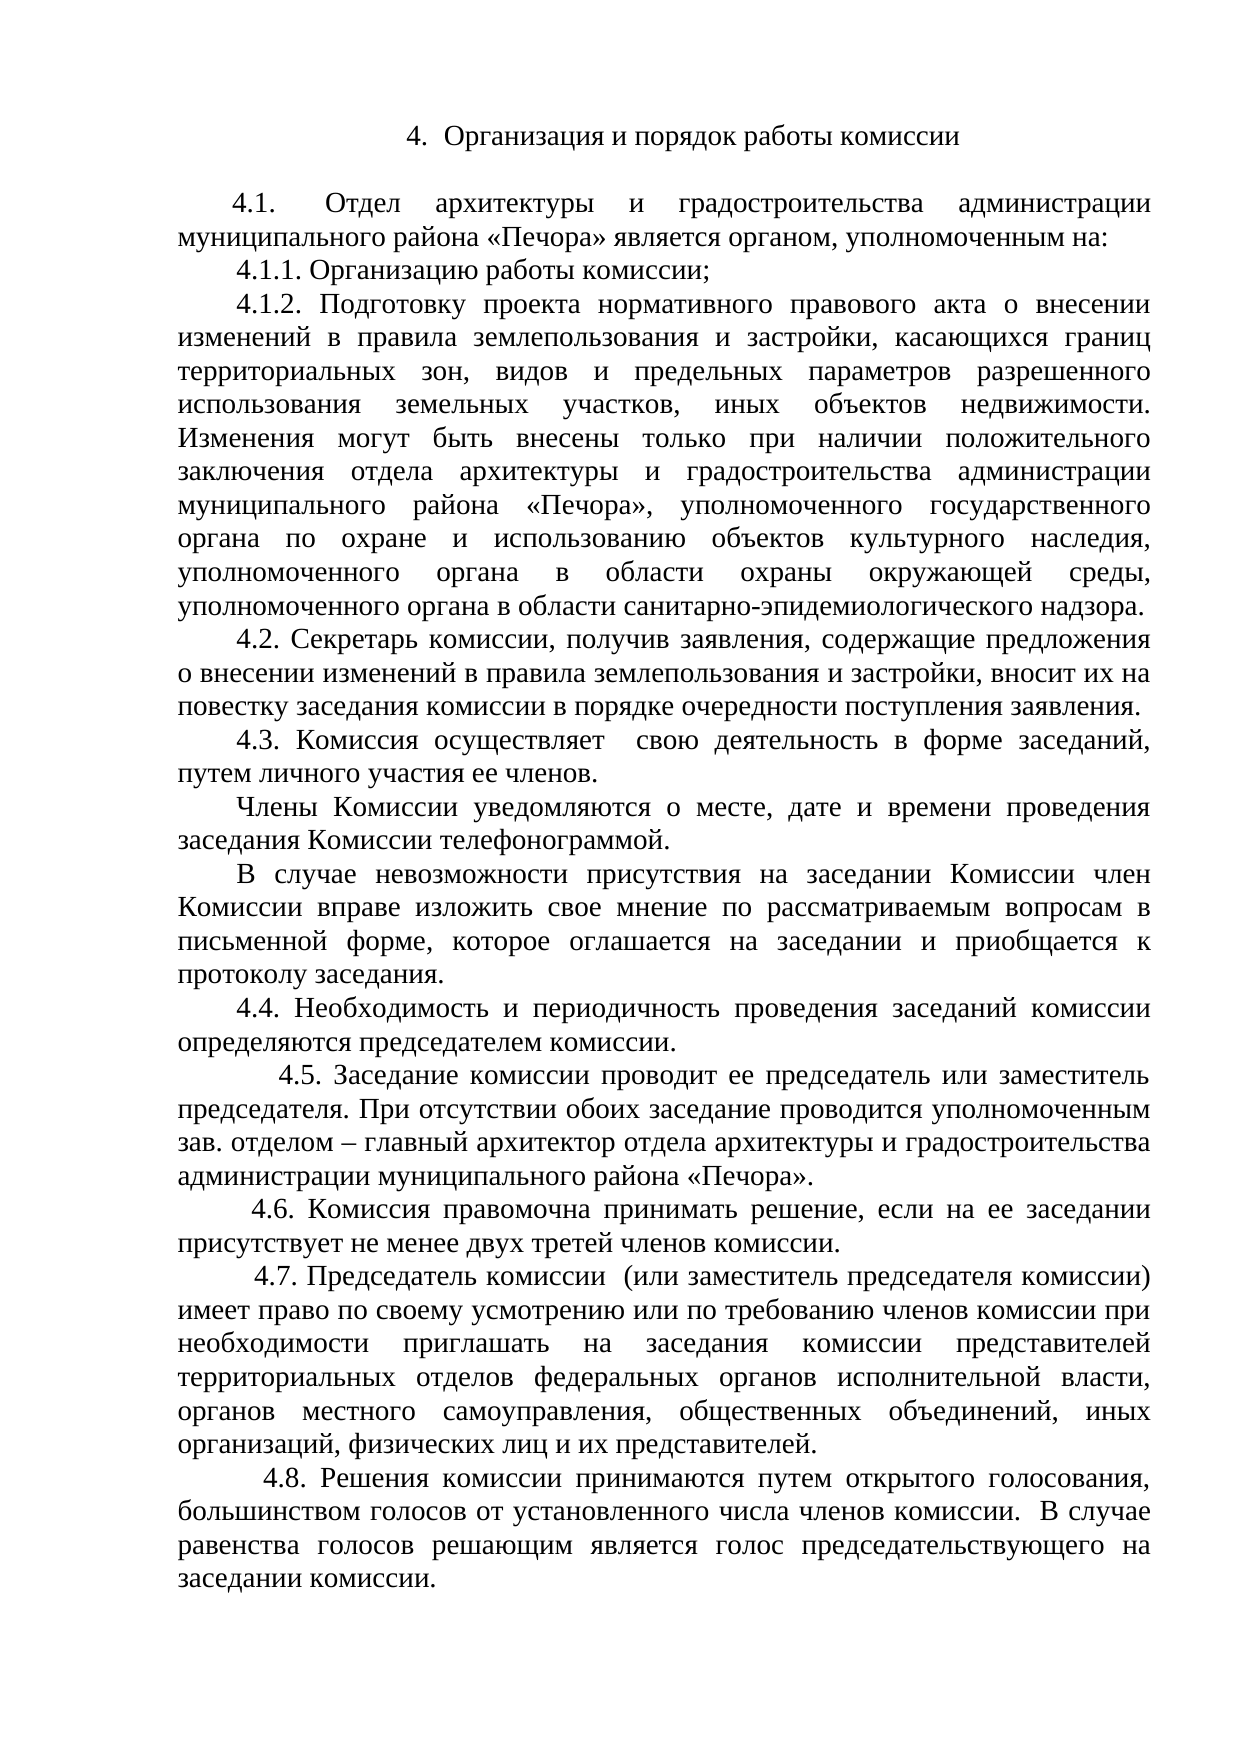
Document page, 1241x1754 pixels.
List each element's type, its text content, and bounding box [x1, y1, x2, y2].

text 4.1.2. Подготовку проекта нормативного правового акта о внесении изменений в правила землепользования и застройки, касающихся границ территориальных зон, видов и предельных параметров разрешенного использования земельных участков, иных объектов недвижимости. Изменения могут быть внесены только при наличии положительного заключения отдела архитектуры и градостроительства администрации муниципального района «Печора», уполномоченного государственного органа по охране и использованию объектов культурного наследия, уполномоченного органа в области охраны окружающей среды, уполномоченного органа в области санитарно-эпидемиологического надзора. [177, 286, 1152, 621]
text 4.4. Необходимость и периодичность проведения заседаний комиссии определяются председателем комиссии. [177, 990, 1152, 1057]
text 4.7. Председатель комиссии (или заместитель председателя комиссии) имеет право по своему усмотрению или по требованию членов комиссии при необходимости приглашать на заседания комиссии представителей территориальных отделов федеральных органов исполнительной власти, органов местного самоуправления, общественных объединений, иных организаций, физических лиц и их представителей. [177, 1258, 1152, 1460]
text 4.8. Решения комиссии принимаются путем открытого голосования, большинством голосов от установленного числа членов комиссии. В случае равенства голосов решающим является голос председательствующего на заседании комиссии. [177, 1460, 1152, 1594]
text Члены Комиссии уведомляются о месте, дате и времени проведения заседания Комиссии телефонограммой. [177, 789, 1152, 856]
list Организация и порядок работы комиссии [215, 118, 1152, 152]
list Отдел архитектуры и градостроительства администрации муниципального района «Печора» является органом, уполномоченным на: [177, 185, 1152, 252]
text 4.5. Заседание комиссии проводит ее председатель или заместитель председателя. При отсутствии обоих заседание проводится уполномоченным зав. отделом – главный архитектор отдела архитектуры и градостроительства администрации муниципального района «Печора». [177, 1057, 1152, 1191]
text 4.3. Комиссия осуществляет свою деятельность в форме заседаний, путем личного участия ее членов. [177, 722, 1152, 789]
text 4.2. Секретарь комиссии, получив заявления, содержащие предложения о внесении изменений в правила землепользования и застройки, вносит их на повестку заседания комиссии в порядке очередности поступления заявления. [177, 621, 1152, 722]
text В случае невозможности присутствия на заседании Комиссии член Комиссии вправе изложить свое мнение по рассматриваемым вопросам в письменной форме, которое оглашается на заседании и приобщается к протоколу заседания. [177, 856, 1152, 990]
text 4.6. Комиссия правомочна принимать решение, если на ее заседании присутствует не менее двух третей членов комиссии. [177, 1191, 1152, 1258]
text 4.1.1. Организацию работы комиссии; [177, 252, 1152, 286]
